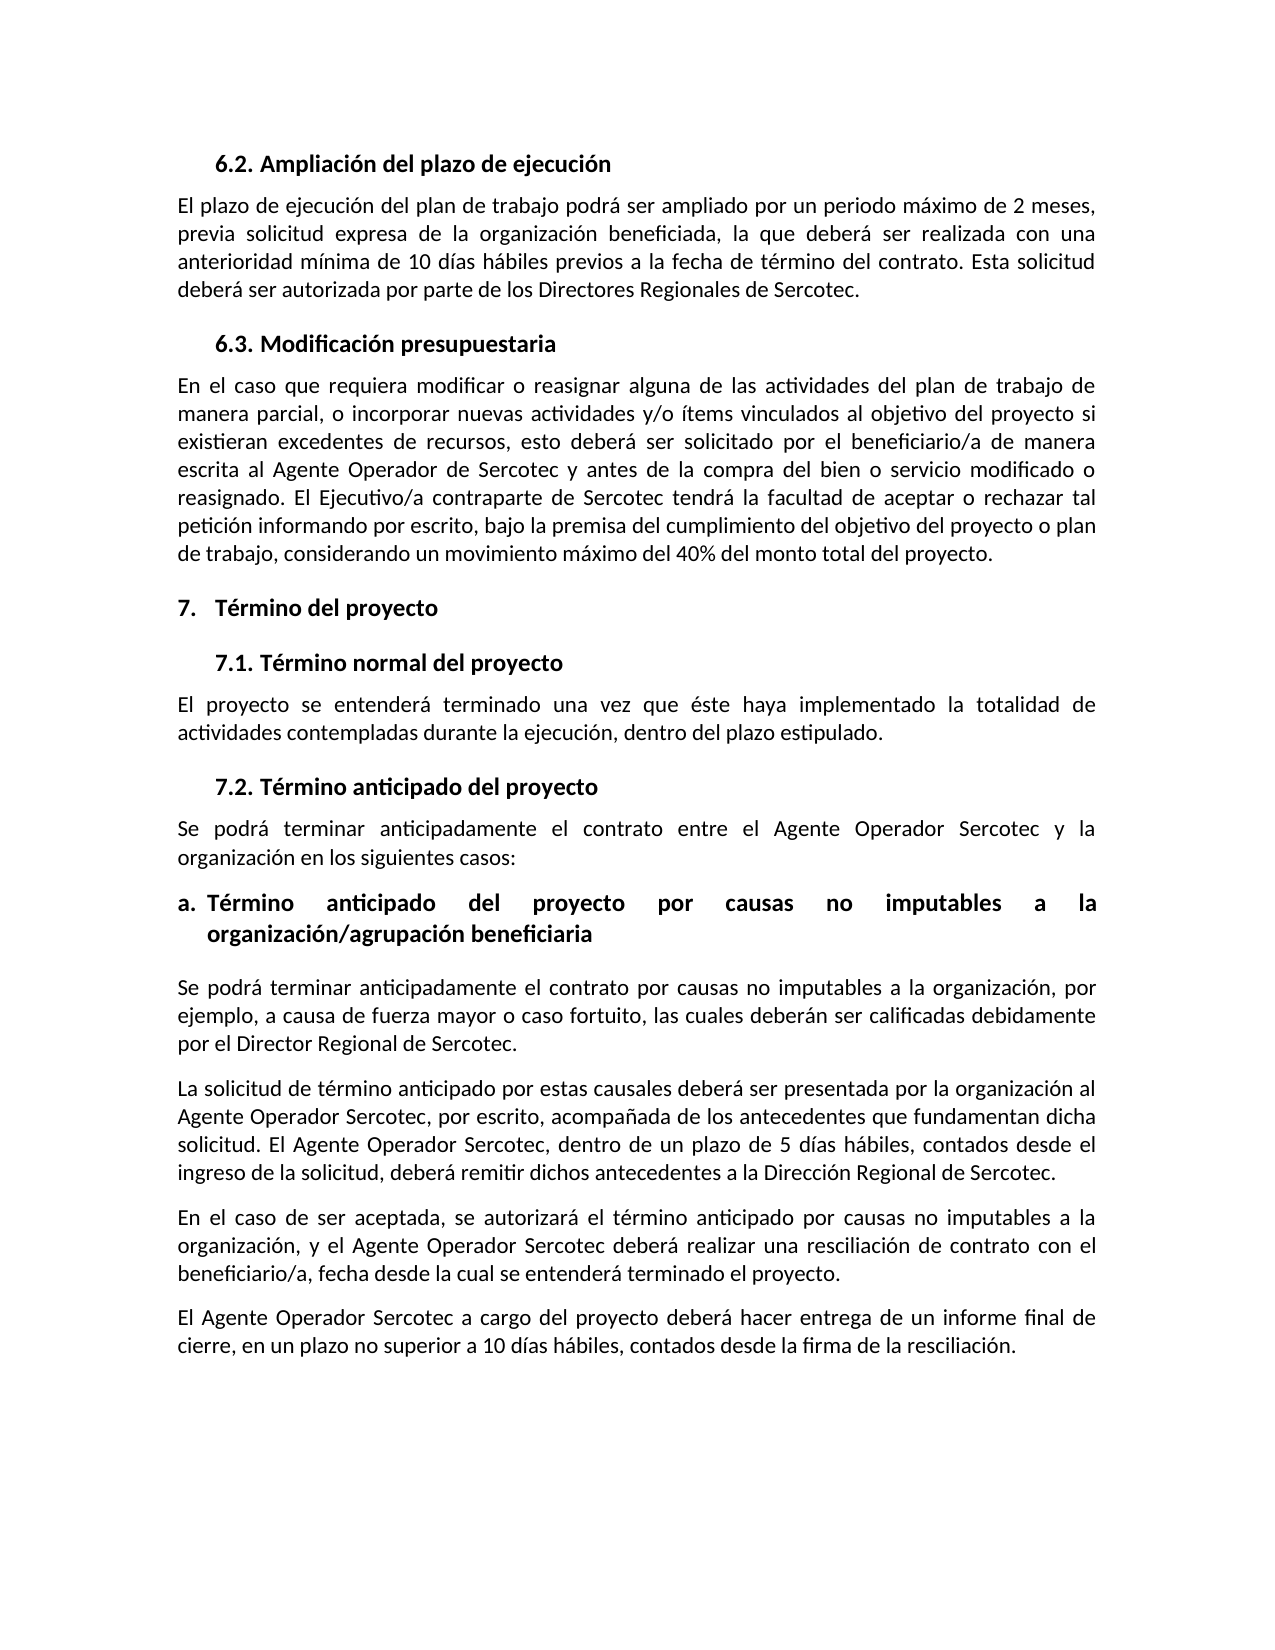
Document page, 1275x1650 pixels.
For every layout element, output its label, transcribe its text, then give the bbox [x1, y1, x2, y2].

text En el caso de ser aceptada, se autorizará el término anticipado por causas no imputables a la organización, y el Agente Operador Sercotec deberá realizar una resciliación de contrato con el beneficiario/a, fecha desde la cual se entenderá terminado el proyecto. [177, 1203, 1098, 1287]
subtitle Término anticipado del proyecto por causas no imputables a la organización/agrupación beneficiaria [177, 887, 1098, 948]
subtitle Modificación presupuestaria [215, 328, 1098, 358]
text El proyecto se entenderá terminado una vez que éste haya implementado la totalidad de actividades contempladas durante la ejecución, dentro del plazo estipulado. [177, 691, 1098, 747]
text La solicitud de término anticipado por estas causales deberá ser presentada por la organización al Agente Operador Sercotec, por escrito, acompañada de los antecedentes que fundamentan dicha solicitud. El Agente Operador Sercotec, dentro de un plazo de 5 días hábiles, contados desde el ingreso de la solicitud, deberá remitir dichos antecedentes a la Dirección Regional de Sercotec. [177, 1074, 1098, 1186]
subtitle Término anticipado del proyecto [215, 772, 1098, 802]
subtitle Ampliación del plazo de ejecución [215, 148, 1098, 178]
text El Agente Operador Sercotec a cargo del proyecto deberá hacer entrega de un informe final de cierre, en un plazo no superior a 10 días hábiles, contados desde la firma de la resciliación. [177, 1303, 1098, 1359]
subtitle Término del proyecto [177, 592, 1098, 622]
subtitle Término normal del proyecto [215, 647, 1098, 678]
text En el caso que requiera modificar o reasignar alguna de las actividades del plan de trabajo de manera parcial, o incorporar nuevas actividades y/o ítems vinculados al objetivo del proyecto si existieran excedentes de recursos, esto deberá ser solicitado por el beneficiario/a de manera escrita al Agente Operador de Sercotec y antes de la compra del bien o servicio modificado o reasignado. El Ejecutivo/a contraparte de Sercotec tendrá la facultad de aceptar o rechazar tal petición informando por escrito, bajo la premisa del cumplimiento del objetivo del proyecto o plan de trabajo, considerando un movimiento máximo del 40% del monto total del proyecto. [177, 371, 1098, 567]
text Se podrá terminar anticipadamente el contrato entre el Agente Operador Sercotec y la organización en los siguientes casos: [177, 814, 1098, 871]
text El plazo de ejecución del plan de trabajo podrá ser ampliado por un periodo máximo de 2 meses, previa solicitud expresa de la organización beneficiada, la que deberá ser realizada con una anterioridad mínima de 10 días hábiles previos a la fecha de término del contrato. Esta solicitud deberá ser autorizada por parte de los Directores Regionales de Sercotec. [177, 191, 1098, 303]
text Se podrá terminar anticipadamente el contrato por causas no imputables a la organización, por ejemplo, a causa de fuerza mayor o caso fortuito, las cuales deberán ser calificadas debidamente por el Director Regional de Sercotec. [177, 973, 1098, 1057]
